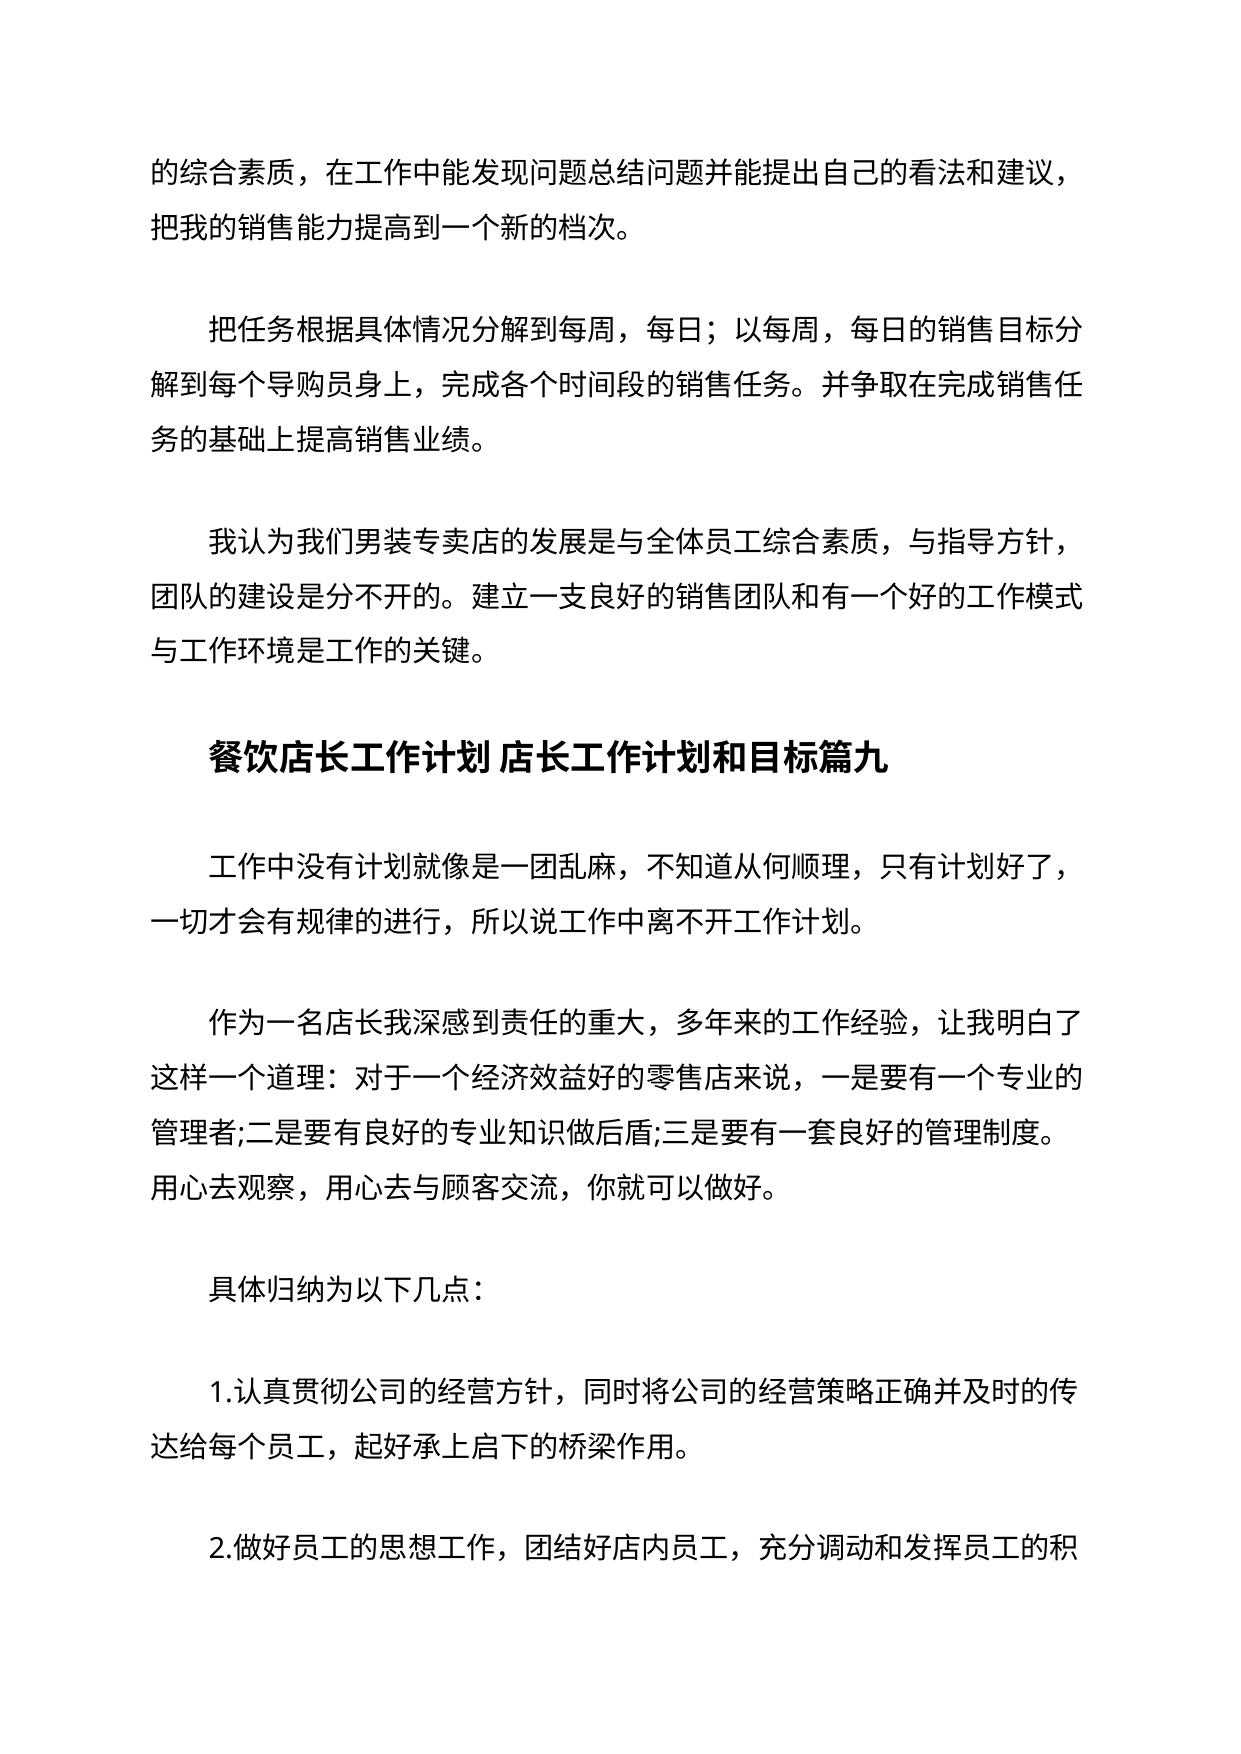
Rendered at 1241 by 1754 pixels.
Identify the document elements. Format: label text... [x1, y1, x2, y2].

text 作为一名店长我深感到责任的重大，多年来的工作经验，让我明白了这样一个道理：对于一个经济效益好的零售店来说，一是要有一个专业的管理者;二是要有良好的专业知识做后盾;三是要有一套良好的管理制度。用心去观察，用心去与顾客交流，你就可以做好。 [150, 1000, 1090, 1207]
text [150, 150, 1090, 247]
text 1.认真贯彻公司的经营方针，同时将公司的经营策略正确并及时的传达给每个员工，起好承上启下的桥梁作用。 [150, 1368, 1090, 1466]
text 餐饮店长工作计划 店长工作计划和目标篇九 [150, 730, 1090, 781]
text 具体归纳为以下几点： [150, 1266, 1090, 1309]
text 把任务根据具体情况分解到每周，每日；以每周，每日的销售目标分解到每个导购员身上，完成各个时间段的销售任务。并争取在完成销售任务的基础上提高销售业绩。 [150, 307, 1090, 459]
text 工作中没有计划就像是一团乱麻，不知道从何顺理，只有计划好了，一切才会有规律的进行，所以说工作中离不开工作计划。 [150, 843, 1090, 940]
text 我认为我们男装专卖店的发展是与全体员工综合素质，与指导方针，团队的建设是分不开的。建立一支良好的销售团队和有一个好的工作模式与工作环境是工作的关键。 [150, 518, 1090, 670]
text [150, 1525, 1090, 1567]
